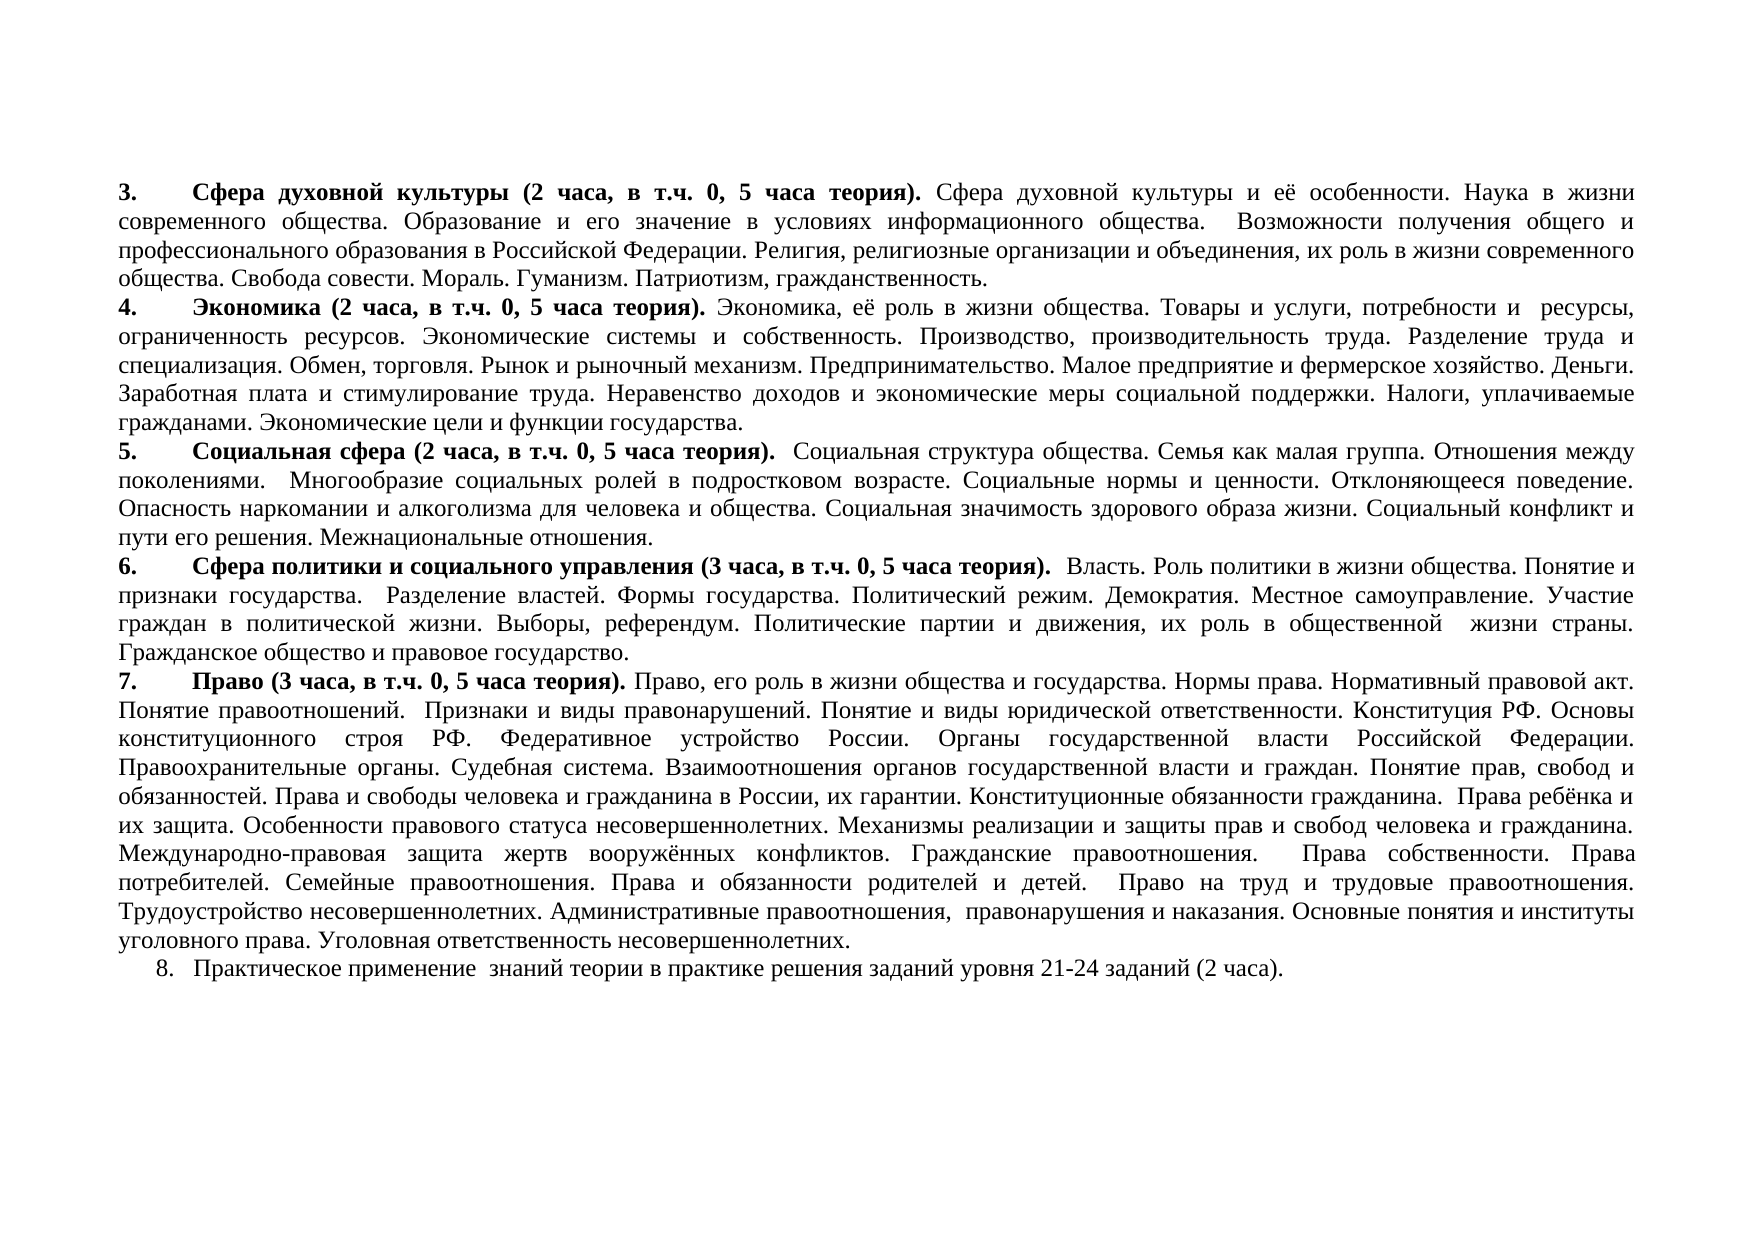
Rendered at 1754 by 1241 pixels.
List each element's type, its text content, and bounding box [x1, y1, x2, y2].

list Сфера духовной культуры (2 часа, в т.ч. 0, 5 часа теория). Сфера духовной культуры и её особенности. Наука в жизни современного общества. Образование и его значение в условиях информационного общества. Возможности получения общего и профессионального образования в Российской Федерации. Религия, религиозные организации и объединения, их роль в жизни современного общества. Свобода совести. Мораль. Гуманизм. Патриотизм, гражданственность. [118, 177, 1636, 292]
list Социальная сфера (2 часа, в т.ч. 0, 5 часа теория). Социальная структура общества. Семья как малая группа. Отношения между поколениями. Многообразие социальных ролей в подростковом возрасте. Социальные нормы и ценности. Отклоняющееся поведение. Опасность наркомании и алкоголизма для человека и общества. Социальная значимость здорового образа жизни. Социальный конфликт и пути его решения. Межнациональные отношения. [118, 436, 1636, 551]
list Практическое применение знаний теории в практике решения заданий уровня 21-24 заданий (2 часа). [156, 953, 1636, 982]
list Сфера политики и социального управления (3 часа, в т.ч. 0, 5 часа теория). Власть. Роль политики в жизни общества. Понятие и признаки государства. Разделение властей. Формы государства. Политический режим. Демократия. Местное самоуправление. Участие граждан в политической жизни. Выборы, референдум. Политические партии и движения, их роль в общественной жизни страны. Гражданское общество и правовое государство. [118, 551, 1636, 666]
list Экономика (2 часа, в т.ч. 0, 5 часа теория). Экономика, её роль в жизни общества. Товары и услуги, потребности и ресурсы, ограниченность ресурсов. Экономические системы и собственность. Производство, производительность труда. Разделение труда и специализация. Обмен, торговля. Рынок и рыночный механизм. Предпринимательство. Малое предприятие и фермерское хозяйство. Деньги. Заработная плата и стимулирование труда. Неравенство доходов и экономические меры социальной поддержки. Налоги, уплачиваемые гражданами. Экономические цели и функции государства. [118, 292, 1636, 436]
list Право (3 часа, в т.ч. 0, 5 часа теория). Право, его роль в жизни общества и государства. Нормы права. Нормативный правовой акт. Понятие правоотношений. Признаки и виды правонарушений. Понятие и виды юридической ответственности. Конституция РФ. Основы конституционного строя РФ. Федеративное устройство России. Органы государственной власти Российской Федерации. Правоохранительные органы. Судебная система. Взаимоотношения органов государственной власти и граждан. Понятие прав, свобод и обязанностей. Права и свободы человека и гражданина в России, их гарантии. Конституционные обязанности гражданина. Права ребёнка и их защита. Особенности правового статуса несовершеннолетних. Механизмы реализации и защиты прав и свобод человека и гражданина. Международно-правовая защита жертв вооружённых конфликтов. Гражданские правоотношения. Права собственности. Права потребителей. Семейные правоотношения. Права и обязанности родителей и детей. Право на труд и трудовые правоотношения. Трудоустройство несовершеннолетних. Административные правоотношения, правонарушения и наказания. Основные понятия и институты уголовного права. Уголовная ответственность несовершеннолетних. [118, 666, 1636, 953]
